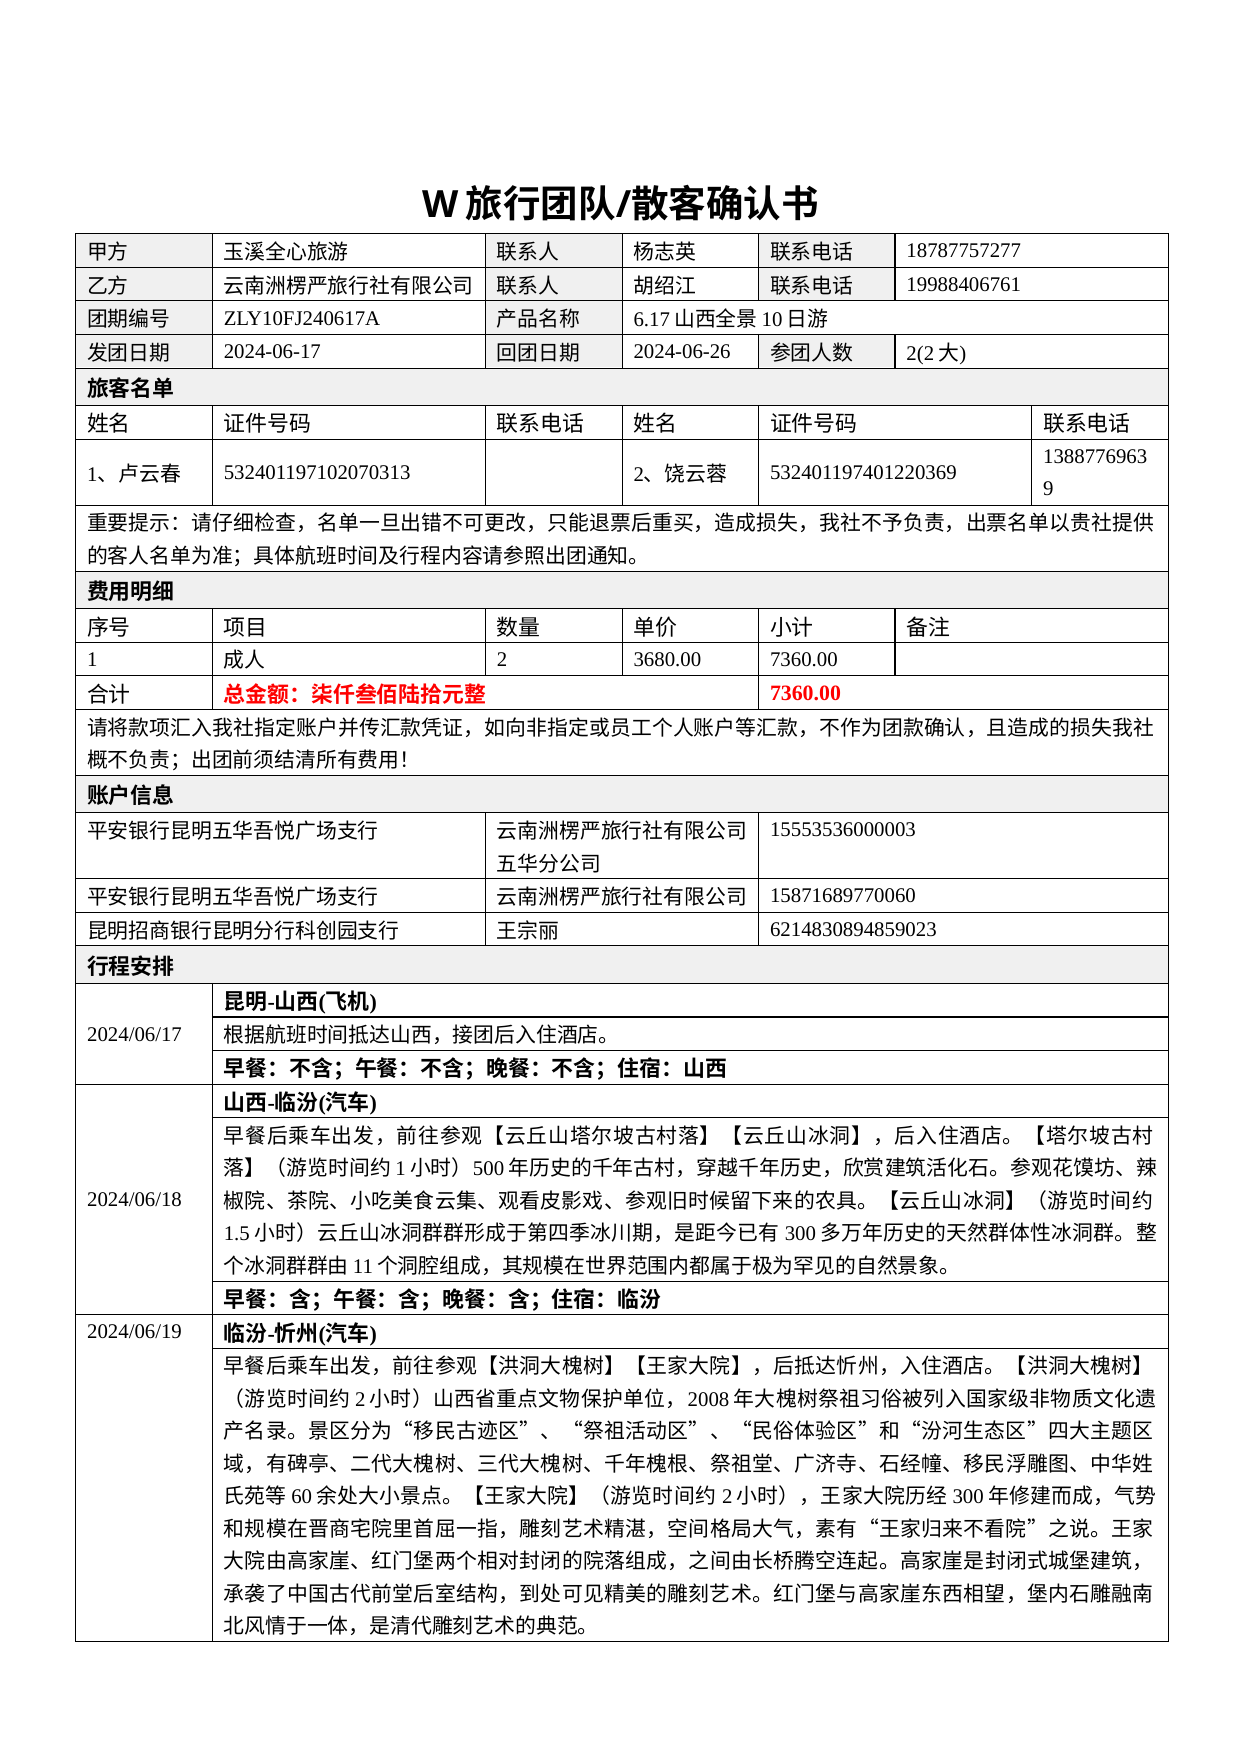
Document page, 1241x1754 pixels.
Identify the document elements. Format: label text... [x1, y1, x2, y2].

table_cell 数量 [486, 609, 622, 642]
table_cell [486, 440, 622, 504]
table_cell 备注 [896, 609, 1168, 642]
table_cell 序号 [76, 609, 212, 642]
table_cell 云南洲楞严旅行社有限公司 [213, 268, 485, 300]
table_cell 账户信息 [76, 776, 1168, 812]
table_cell 7360.00 [759, 676, 1168, 709]
table_cell [896, 643, 1168, 675]
table_cell 产品名称 [486, 301, 622, 334]
table_cell 根据航班时间抵达山西，接团后入住酒店。 [213, 1018, 1168, 1050]
table_header 联系电话 [759, 234, 894, 267]
table_cell 请将款项汇入我社指定账户并传汇款凭证，如向非指定或员工个人账户等汇款，不作为团款确认，且造成的损失我社概不负责；出团前须结清所有费用！ [76, 710, 1168, 775]
table_cell 2024/06/19 [76, 1315, 212, 1641]
table_cell 重要提示：请仔细检查，名单一旦出错不可更改，只能退票后重买，造成损失，我社不予负责，出票名单以贵社提供的客人名单为准；具体航班时间及行程内容请参照出团通知。 [76, 506, 1168, 571]
table_cell 平安银行昆明五华吾悦广场支行 [76, 813, 485, 878]
table_cell 云南洲楞严旅行社有限公司 [486, 879, 758, 912]
table_cell 早餐：含；午餐：含；晚餐：含；住宿：临汾 [213, 1282, 1168, 1314]
table_cell 旅客名单 [76, 369, 1168, 405]
table_cell 参团人数 [759, 335, 894, 367]
table_cell 单价 [623, 609, 758, 642]
table_cell 2024/06/17 [76, 984, 212, 1083]
table_cell 团期编号 [76, 301, 212, 334]
table_cell 行程安排 [76, 946, 1168, 983]
table_header 甲方 [76, 234, 212, 267]
table_cell 532401197401220369 [759, 440, 1031, 504]
table_cell 云南洲楞严旅行社有限公司五华分公司 [486, 813, 758, 878]
table_header 联系人 [486, 234, 622, 267]
table_cell 项目 [213, 609, 485, 642]
table_cell 证件号码 [759, 406, 1031, 438]
table_cell 13887769639 [1032, 440, 1168, 504]
table_cell 王宗丽 [486, 913, 758, 945]
table_cell 1、卢云春 [76, 440, 212, 504]
table_header 玉溪全心旅游 [213, 234, 485, 267]
table_cell 证件号码 [213, 406, 485, 438]
table_cell 姓名 [623, 406, 758, 438]
table_cell 成人 [213, 643, 485, 675]
table_cell 6.17山西全景10日游 [623, 301, 1168, 334]
table_cell 合计 [76, 676, 212, 709]
table_cell 7360.00 [759, 643, 894, 675]
table_cell 费用明细 [76, 572, 1168, 608]
table_cell 昆明招商银行昆明分行科创园支行 [76, 913, 485, 945]
table_cell 山西-临汾(汽车) [213, 1085, 1168, 1117]
table_cell 胡绍江 [623, 268, 758, 300]
table_cell 2024-06-26 [623, 335, 758, 367]
table_cell 3680.00 [623, 643, 758, 675]
table_cell 2024/06/18 [76, 1085, 212, 1314]
table_cell 早餐后乘车出发，前往参观【云丘山塔尔坡古村落】【云丘山冰洞】，后入住酒店。【塔尔坡古村落】（游览时间约1小时）500年历史的千年古村，穿越千年历史，欣赏建筑活化石。参观花馍坊、辣椒院、茶院、小吃美食云集、观看皮影戏、参观旧时候留下来的农具。【云丘山冰洞】（游览时间约1.5小时）云丘山冰洞群群形成于第四季冰川期，是距今已有300多万年历史的天然群体性冰洞群。整个冰洞群群由11个洞腔组成，其规模在世界范围内都属于极为罕见的自然景象。 [213, 1118, 1168, 1281]
table_cell 15871689770060 [759, 879, 1168, 912]
table_cell 乙方 [76, 268, 212, 300]
table_cell 平安银行昆明五华吾悦广场支行 [76, 879, 485, 912]
table_cell 联系人 [486, 268, 622, 300]
text W旅行团队/散客确认书 [75, 168, 1165, 233]
table_cell 回团日期 [486, 335, 622, 367]
table_cell 532401197102070313 [213, 440, 485, 504]
table_cell 早餐：不含；午餐：不含；晚餐：不含；住宿：山西 [213, 1051, 1168, 1083]
table_cell 发团日期 [76, 335, 212, 367]
table_cell 15553536000003 [759, 813, 1168, 878]
table_cell 临汾-忻州(汽车) [213, 1315, 1168, 1348]
table_cell 姓名 [76, 406, 212, 438]
table_cell 19988406761 [896, 268, 1168, 300]
table_cell 1 [76, 643, 212, 675]
table_header 18787757277 [896, 234, 1168, 267]
table_cell ZLY10FJ240617A [213, 301, 485, 334]
table_cell 2 [486, 643, 622, 675]
table_cell 2、饶云蓉 [623, 440, 758, 504]
table_cell 6214830894859023 [759, 913, 1168, 945]
table_cell 小计 [759, 609, 894, 642]
table_cell 总金额：柒仟叁佰陆拾元整 [213, 676, 758, 709]
table_cell 联系电话 [759, 268, 894, 300]
table_cell 联系电话 [486, 406, 622, 438]
table_cell 联系电话 [1032, 406, 1168, 438]
table_cell 2024-06-17 [213, 335, 485, 367]
table_cell 早餐后乘车出发，前往参观【洪洞大槐树】【王家大院】，后抵达忻州，入住酒店。【洪洞大槐树】（游览时间约2小时）山西省重点文物保护单位，2008年大槐树祭祖习俗被列入国家级非物质文化遗产名录。景区分为“移民古迹区”、“祭祖活动区”、“民俗体验区”和“汾河生态区”四大主题区域，有碑亭、二代大槐树、三代大槐树、千年槐根、祭祖堂、广济寺、石经幢、移民浮雕图、中华姓氏苑等60余处大小景点。【王家大院】（游览时间约2小时），王家大院历经300年修建而成，气势和规模在晋商宅院里首屈一指，雕刻艺术精湛，空间格局大气，素有“王家归来不看院”之说。王家大院由高家崖、红门堡两个相对封闭的院落组成，之间由长桥腾空连起。高家崖是封闭式城堡建筑，承袭了中国古代前堂后室结构，到处可见精美的雕刻艺术。红门堡与高家崖东西相望，堡内石雕融南北风情于一体，是清代雕刻艺术的典范。 [213, 1349, 1168, 1641]
table_cell 昆明-山西(飞机) [213, 984, 1168, 1016]
table_header 杨志英 [623, 234, 758, 267]
table_cell 2(2大) [896, 335, 1168, 367]
